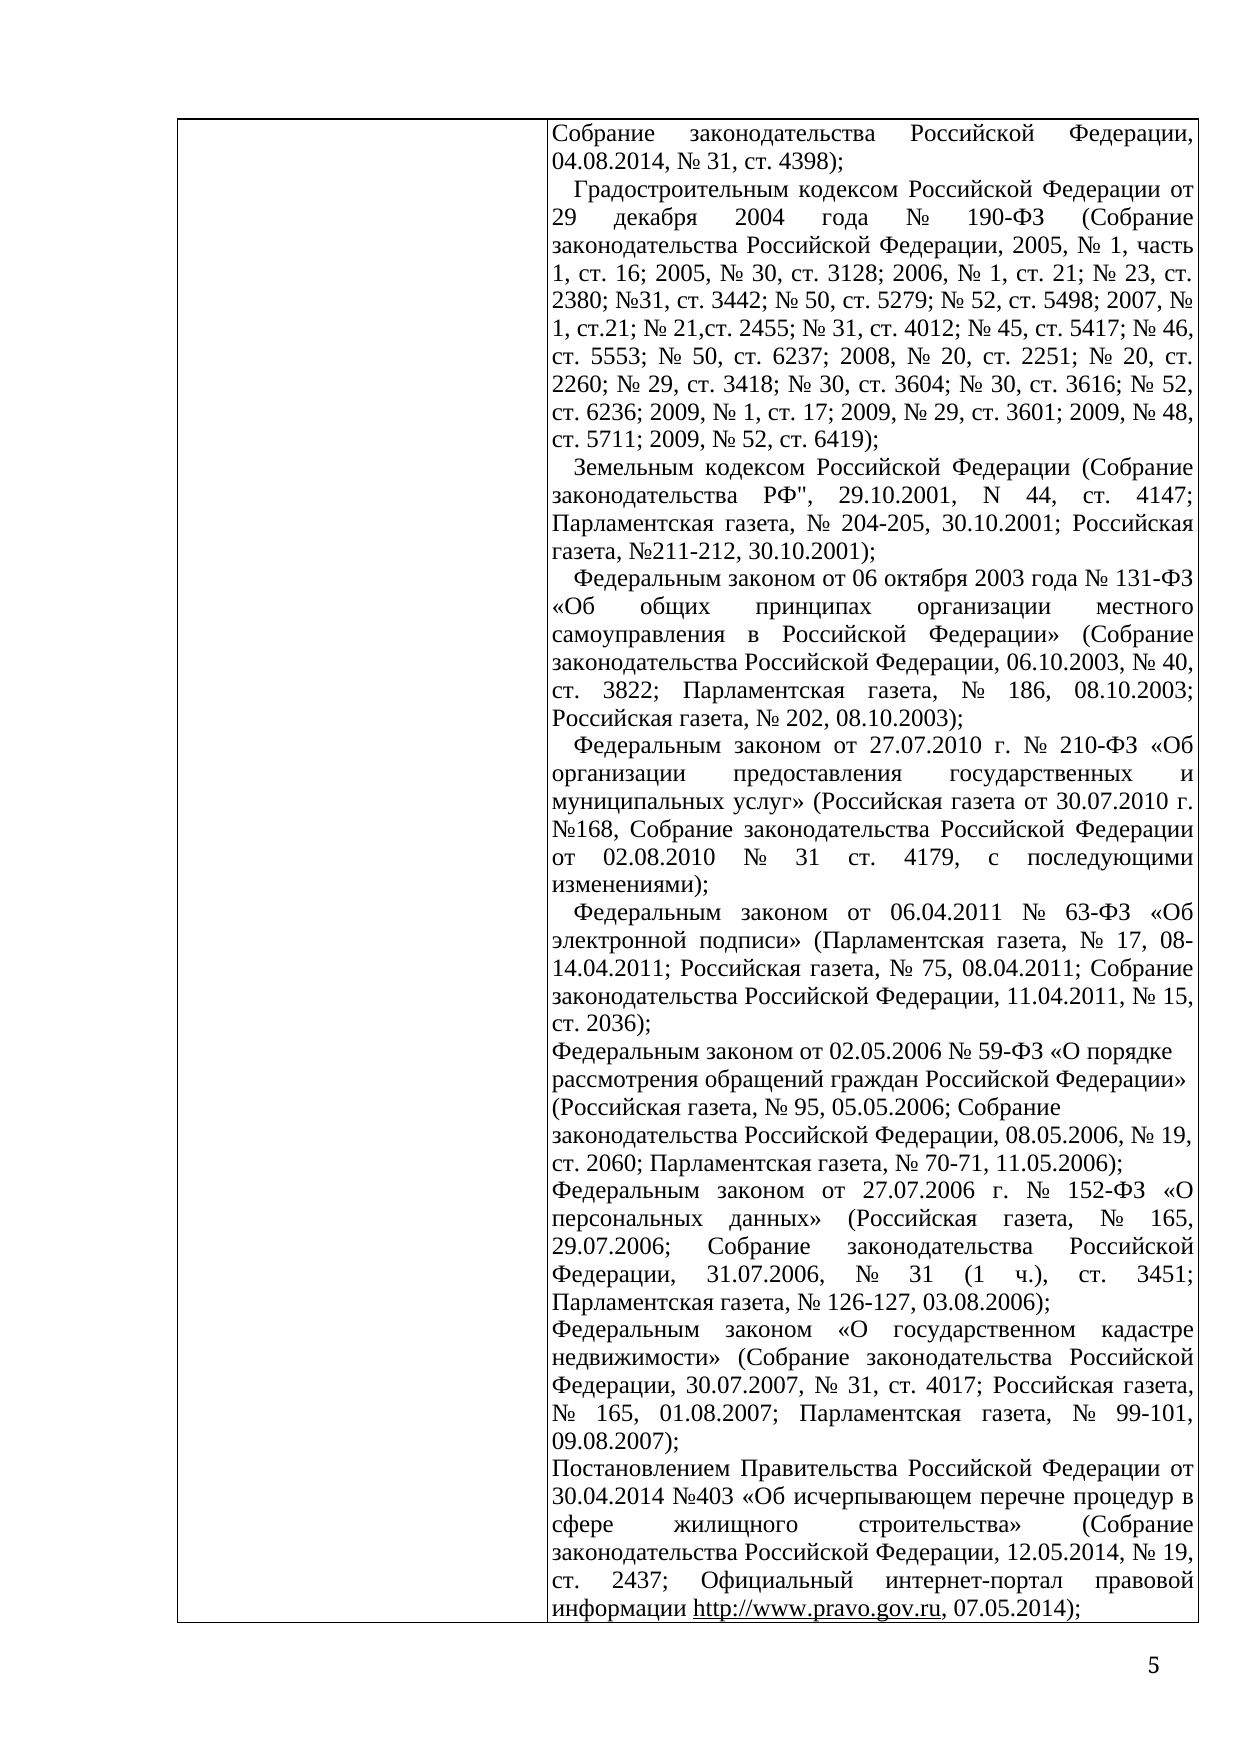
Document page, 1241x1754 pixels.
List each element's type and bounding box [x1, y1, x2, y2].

table_cell [548, 120, 1198, 1622]
table_cell [178, 120, 547, 1622]
